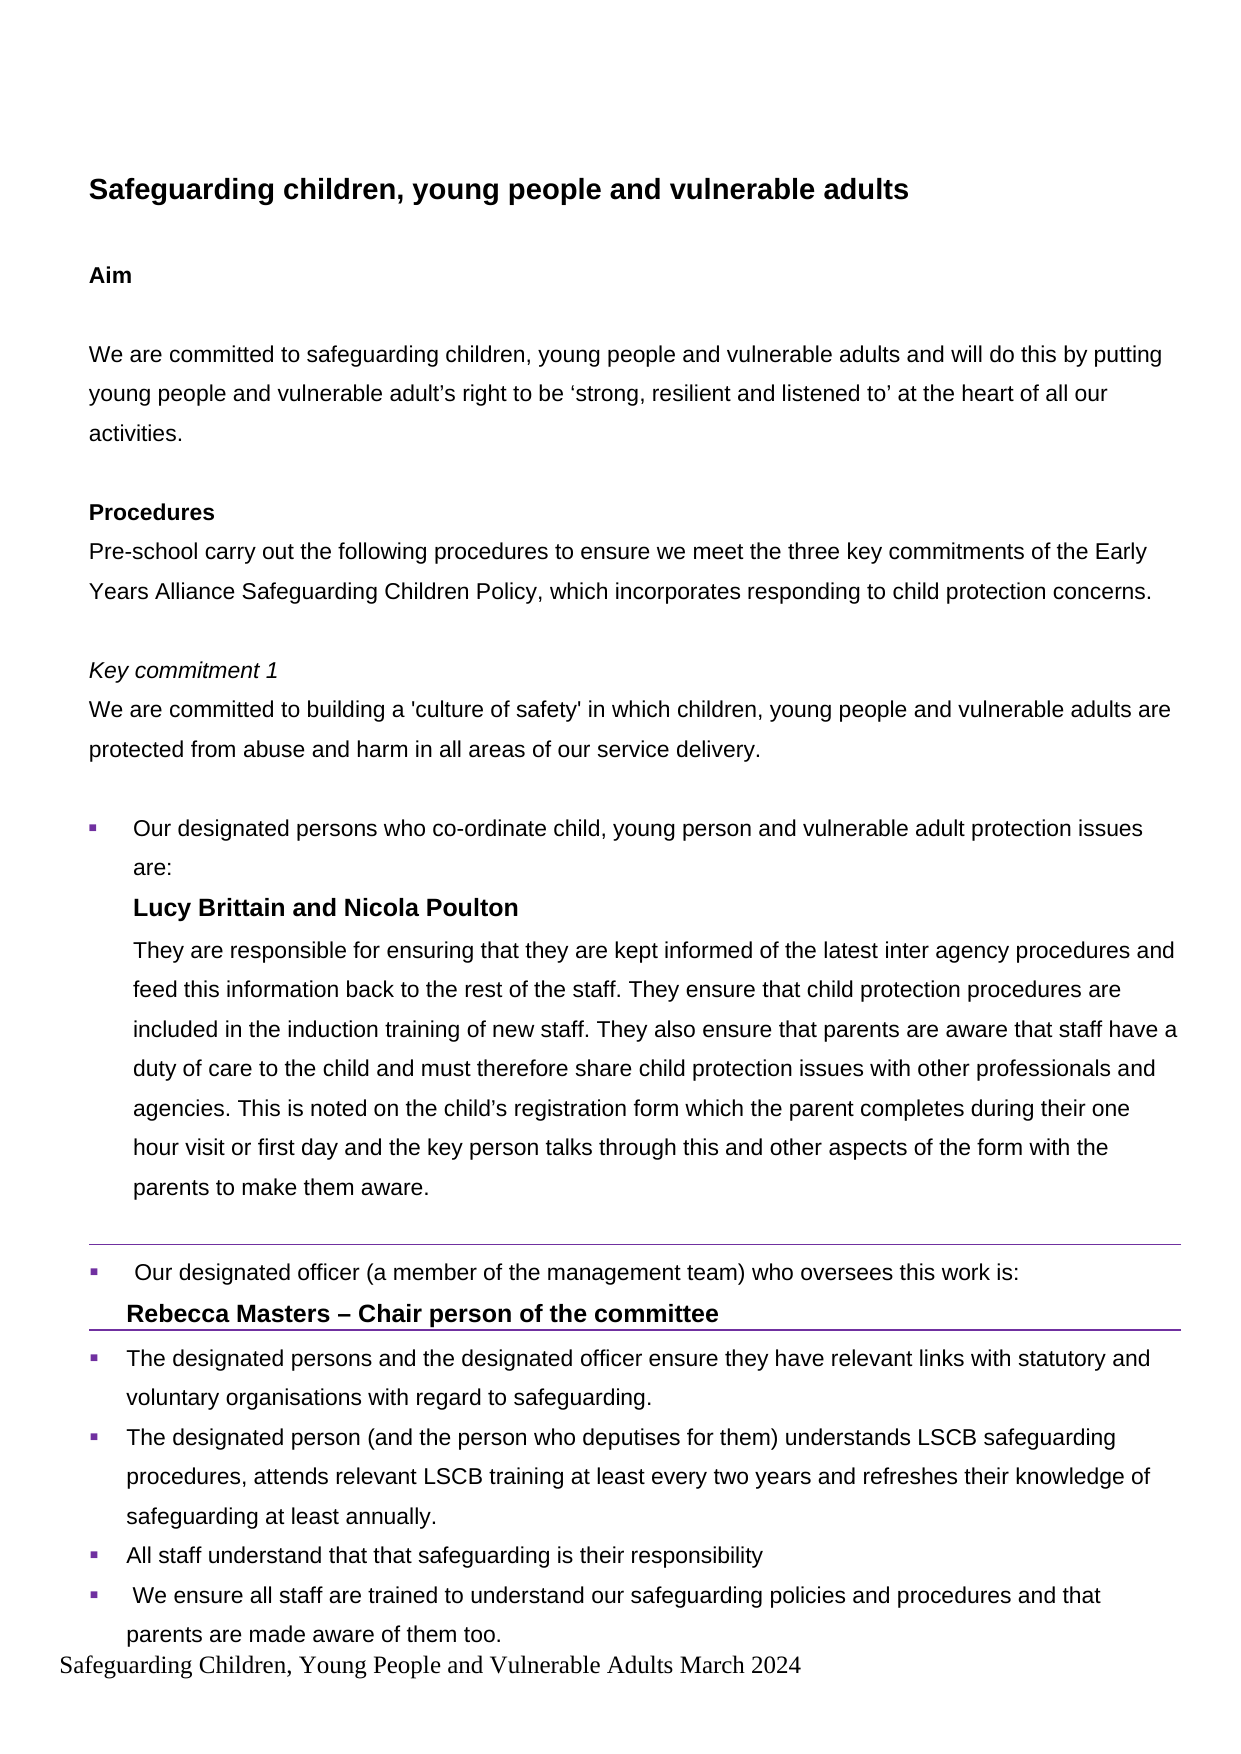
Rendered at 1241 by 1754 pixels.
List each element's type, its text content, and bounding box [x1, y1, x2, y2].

list We ensure all staff are trained to understand our safeguarding policies and procedures and that parents are made aware of them too. [89, 1582, 1181, 1648]
list The designated persons and the designated officer ensure they have relevant links with statutory and voluntary organisations with regard to safeguarding. [89, 1345, 1181, 1411]
text Rebecca Masters – Chair person of the committee [89, 1299, 1181, 1329]
text We are committed to safeguarding children, young people and vulnerable adults and will do this by putting young people and vulnerable adult’s right to be ‘strong, resilient and listened to’ at the heart of all our activities. [89, 341, 1181, 446]
text Pre-school carry out the following procedures to ensure we meet the three key commitments of the Early Years Alliance Safeguarding Children Policy, which incorporates responding to child protection concerns. [89, 538, 1181, 604]
list Our designated officer (a member of the management team) who oversees this work is: [89, 1259, 1181, 1286]
list The designated person (and the person who deputises for them) understands LSCB safeguarding procedures, attends relevant LSCB training at least every two years and refreshes their knowledge of safeguarding at least annually. [89, 1424, 1181, 1529]
text Procedures [89, 499, 1181, 525]
text Aim [89, 262, 1181, 288]
text Safeguarding children, young people and vulnerable adults [89, 172, 1181, 206]
list All staff understand that that safeguarding is their responsibility [89, 1542, 1181, 1569]
text They are responsible for ensuring that they are kept informed of the latest inter agency procedures and feed this information back to the rest of the staff. They ensure that child protection procedures are included in the induction training of new staff. They also ensure that parents are aware that staff have a duty of care to the child and must therefore share child protection issues with other professionals and agencies. This is noted on the child’s registration form which the parent completes during their one hour visit or first day and the key person talks through this and other aspects of the form with the parents to make them aware. [133, 937, 1181, 1200]
list Our designated persons who co-ordinate child, young person and vulnerable adult protection issues are: [87, 814, 1181, 880]
text We are committed to building a 'culture of safety' in which children, young people and vulnerable adults are protected from abuse and harm in all areas of our service delivery. [89, 696, 1181, 762]
text Key commitment 1 [89, 657, 1181, 683]
text Lucy Brittain and Nicola Poulton [133, 893, 1181, 922]
